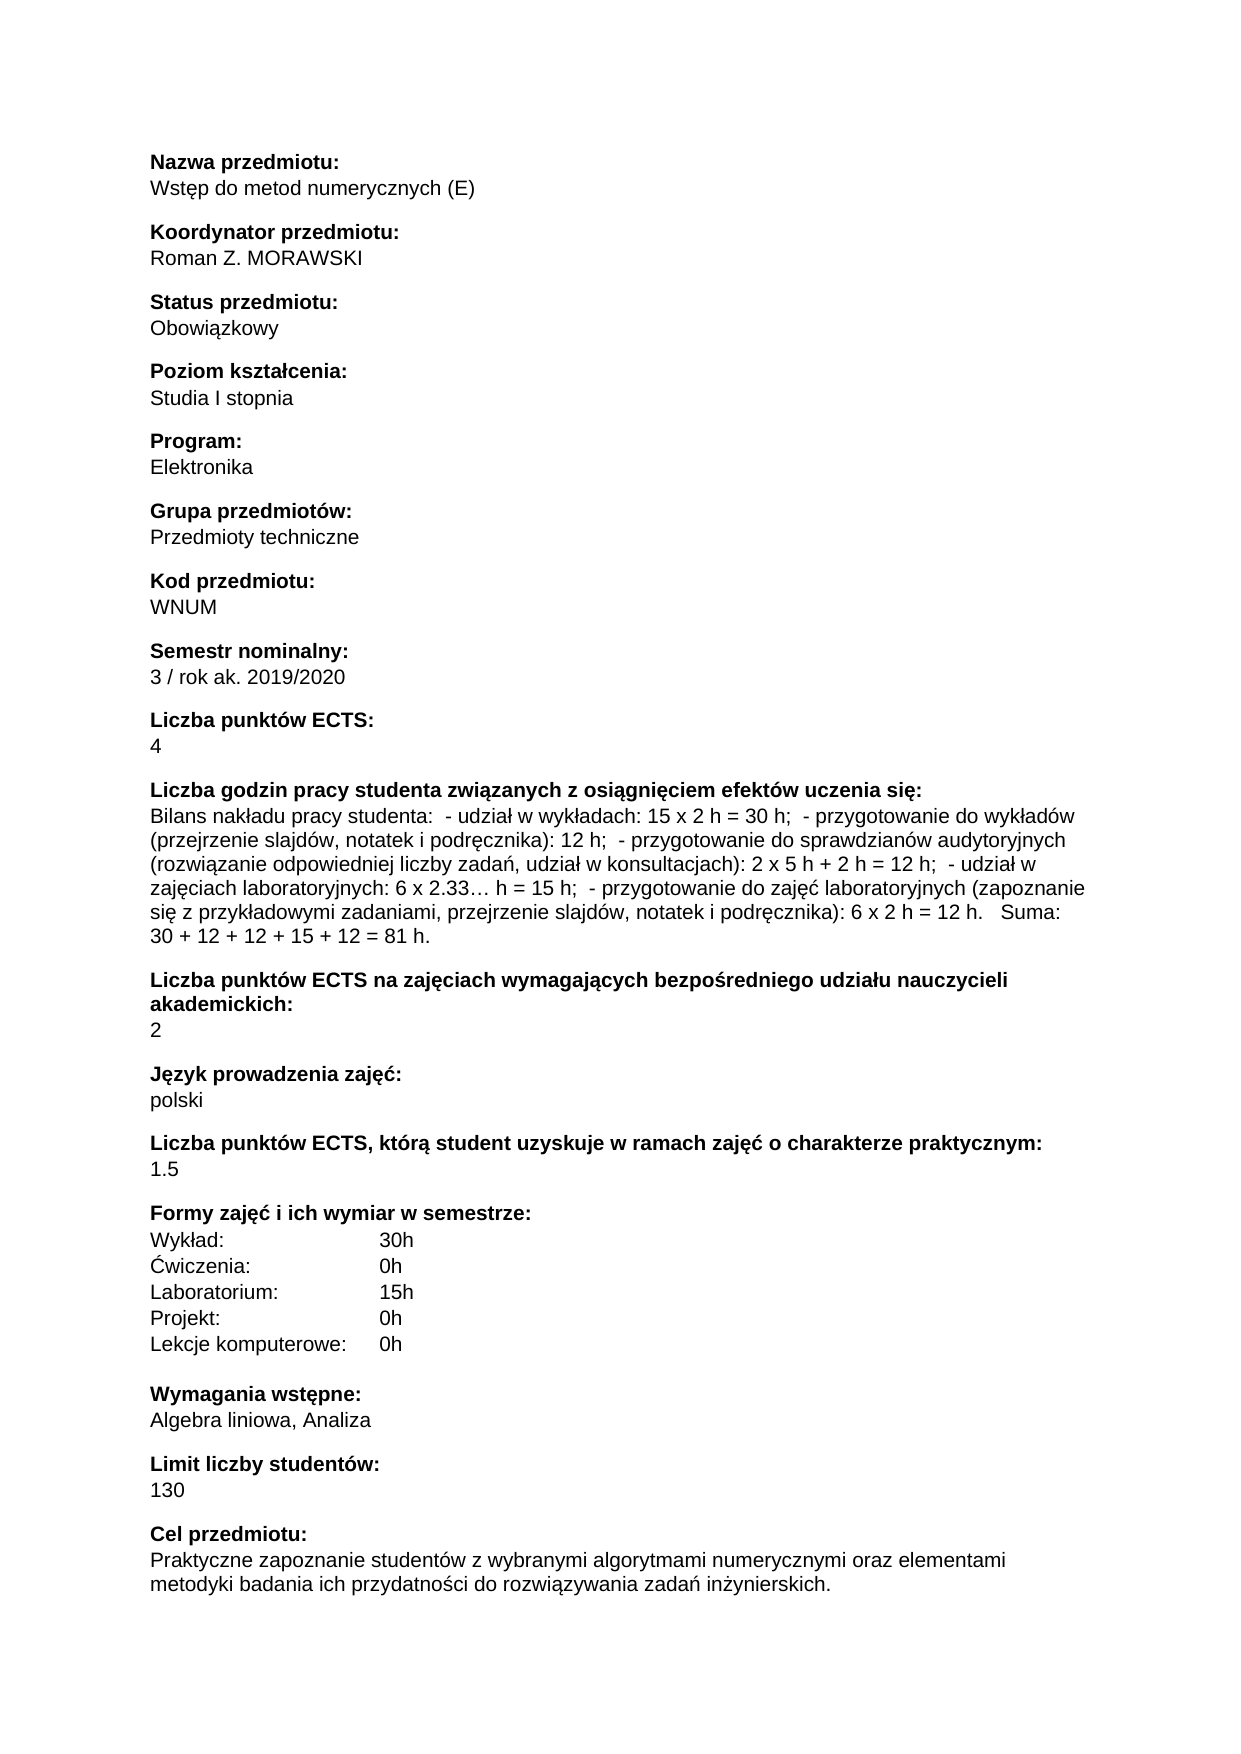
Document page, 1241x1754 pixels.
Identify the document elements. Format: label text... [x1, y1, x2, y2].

text Roman Z. MORAWSKI [150, 246, 1090, 270]
text Grupa przedmiotów: [150, 499, 1090, 523]
table_cell Lekcje komputerowe: [140, 1332, 367, 1356]
text Studia I stopnia [150, 385, 1090, 409]
text Liczba godzin pracy studenta związanych z osiągnięciem efektów uczenia się: [150, 778, 1090, 802]
text Obowiązkowy [150, 316, 1090, 339]
table_cell 15h [369, 1278, 597, 1304]
text Język prowadzenia zajęć: [150, 1061, 1090, 1085]
table_cell Laboratorium: [140, 1280, 367, 1304]
text Wstęp do metod numerycznych (E) [150, 176, 1090, 200]
text Elektronika [150, 455, 1090, 479]
table_cell Ćwiczenia: [140, 1254, 367, 1278]
text Wymagania wstępne: [150, 1382, 1090, 1406]
text Bilans nakładu pracy studenta: - udział w wykładach: 15 x 2 h = 30 h; - przygotowanie do wykładów (przejrzenie slajdów, notatek i podręcznika): 12 h; - przygotowanie do sprawdzianów audytoryjnych (rozwiązanie odpowiedniej liczby zadań, udział w konsultacjach): 2 x 5 h + 2 h = 12 h; - udział w zajęciach laboratoryjnych: 6 x 2.33… h = 15 h; - przygotowanie do zajęć laboratoryjnych (zapoznanie się z przykładowymi zadaniami, przejrzenie slajdów, notatek i podręcznika): 6 x 2 h = 12 h. Suma: 30 + 12 + 12 + 15 + 12 = 81 h. [150, 804, 1090, 948]
text WNUM [150, 595, 1090, 619]
text Limit liczby studentów: [150, 1452, 1090, 1476]
text 4 [150, 734, 1090, 758]
text Kod przedmiotu: [150, 569, 1090, 593]
table_cell 0h [369, 1330, 597, 1356]
text 1.5 [150, 1157, 1090, 1181]
table_cell 0h [369, 1304, 597, 1330]
text Cel przedmiotu: [150, 1521, 1090, 1545]
text 3 / rok ak. 2019/2020 [150, 664, 1090, 688]
table_header 30h [369, 1228, 597, 1252]
text polski [150, 1087, 1090, 1111]
text Algebra liniowa, Analiza [150, 1408, 1090, 1432]
table_header Wykład: [140, 1228, 367, 1252]
text Przedmioty techniczne [150, 525, 1090, 549]
text Koordynator przedmiotu: [150, 220, 1090, 244]
text Praktyczne zapoznanie studentów z wybranymi algorytmami numerycznymi oraz elementami metodyki badania ich przydatności do rozwiązywania zadań inżynierskich. [150, 1547, 1090, 1595]
text Status przedmiotu: [150, 289, 1090, 313]
text Liczba punktów ECTS: [150, 708, 1090, 732]
text Program: [150, 429, 1090, 453]
text Liczba punktów ECTS na zajęciach wymagających bezpośredniego udziału nauczycieli akademickich: [150, 968, 1090, 1016]
table_cell Projekt: [140, 1306, 367, 1330]
text Poziom kształcenia: [150, 359, 1090, 383]
text Liczba punktów ECTS, którą student uzyskuje w ramach zajęć o charakterze praktycznym: [150, 1131, 1090, 1155]
text 2 [150, 1018, 1090, 1042]
text Semestr nominalny: [150, 638, 1090, 662]
text Formy zajęć i ich wymiar w semestrze: [150, 1201, 1090, 1225]
text Nazwa przedmiotu: [150, 150, 1090, 174]
text 130 [150, 1478, 1090, 1502]
table_cell 0h [369, 1252, 597, 1278]
